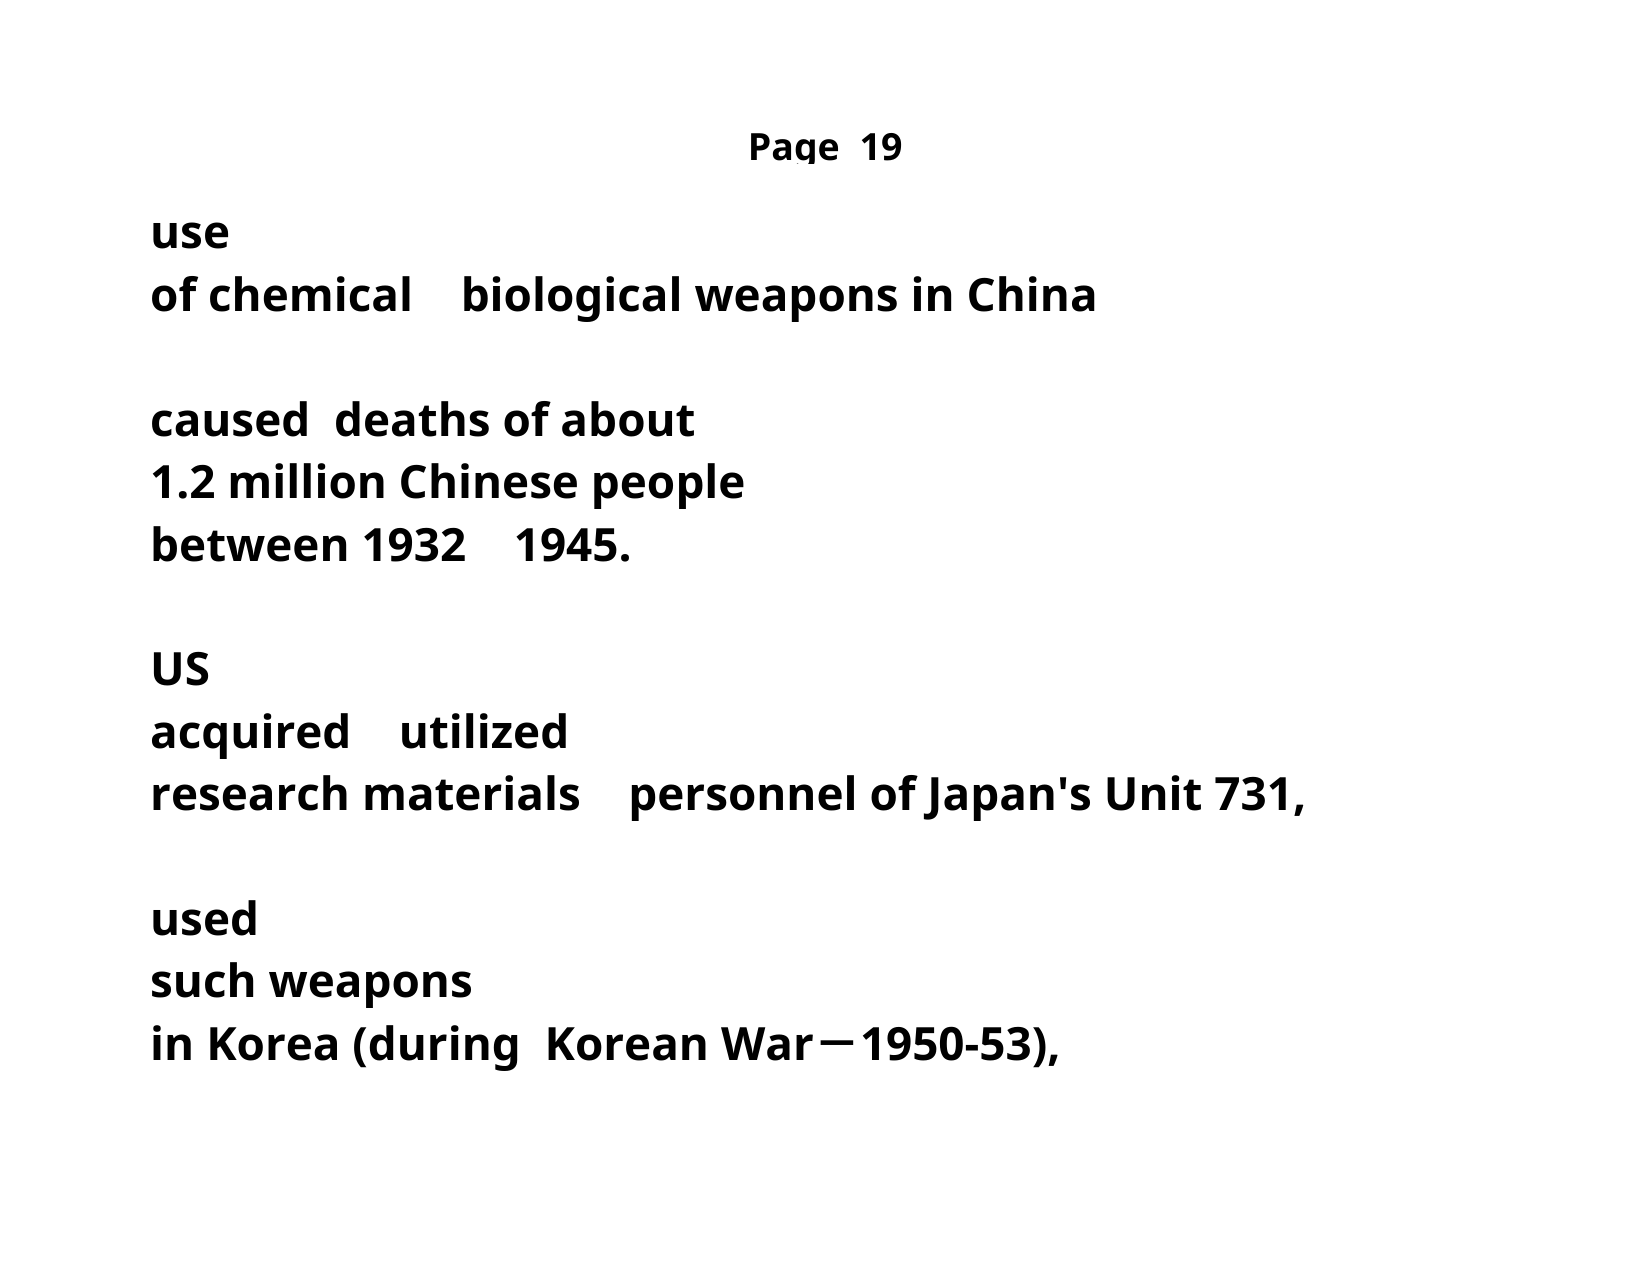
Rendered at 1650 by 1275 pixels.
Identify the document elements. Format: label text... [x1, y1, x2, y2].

text caused deaths of about [150, 387, 1500, 449]
text acquired utilized [150, 699, 1500, 762]
text research materials personnel of Japan's Unit 731, [150, 762, 1500, 824]
text between 1932 1945. [150, 512, 1500, 574]
text use [150, 200, 1500, 262]
text such weapons [150, 949, 1500, 1011]
text in Korea (during Korean War－1950-53), [150, 1011, 1500, 1073]
text US [150, 637, 1500, 699]
text used [150, 886, 1500, 949]
text 1.2 million Chinese people [150, 449, 1500, 512]
text of chemical biological weapons in China [150, 262, 1500, 325]
